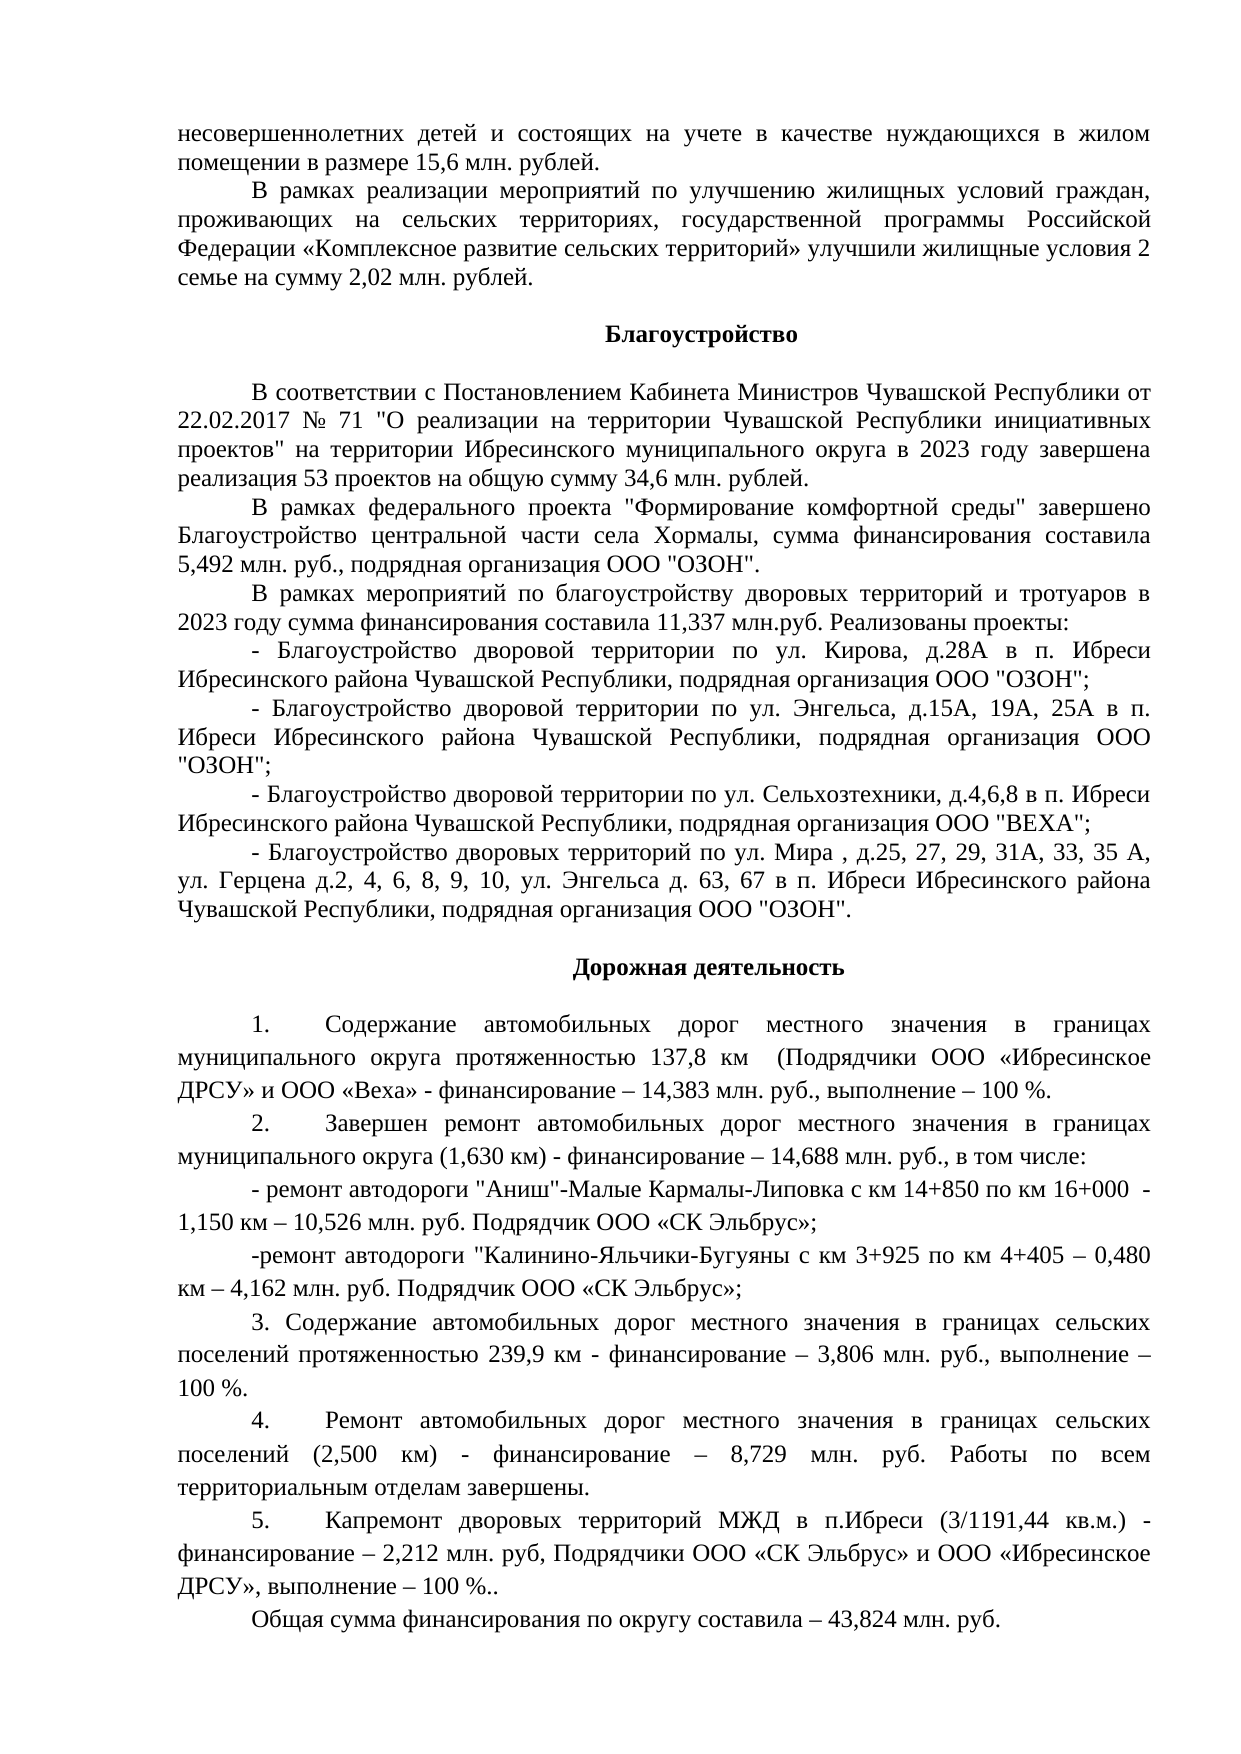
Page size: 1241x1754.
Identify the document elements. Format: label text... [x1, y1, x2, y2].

list Капремонт дворовых территорий МЖД в п.Ибреси (3/1191,44 кв.м.) - финансирование – 2,212 млн. руб, Подрядчики ООО «СК Эльбрус» и ООО «Ибресинское ДРСУ», выполнение – 100 %.. [177, 1505, 1152, 1599]
text -ремонт автодороги "Калинино-Яльчики-Бугуяны с км 3+925 по км 4+405 – 0,480 км – 4,162 млн. руб. Подрядчик ООО «СК Эльбрус»; [177, 1241, 1152, 1302]
text В рамках федерального проекта "Формирование комфортной среды" завершено Благоустройство центральной части села Хормалы, сумма финансирования составила 5,492 млн. руб., подрядная организация ООО "ОЗОН". [177, 492, 1152, 578]
text В рамках мероприятий по благоустройству дворовых территорий и тротуаров в 2023 году сумма финансирования составила 11,337 млн.руб. Реализованы проекты: [177, 578, 1152, 636]
text - ремонт автодороги "Аниш"-Малые Кармалы-Липовка с км 14+850 по км 16+000 - 1,150 км – 10,526 млн. руб. Подрядчик ООО «СК Эльбрус»; [177, 1174, 1152, 1236]
list Ремонт автомобильных дорог местного значения в границах сельских поселений (2,500 км) - финансирование – 8,729 млн. руб. Работы по всем территориальным отделам завершены. [177, 1406, 1152, 1500]
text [177, 118, 1152, 176]
list Завершен ремонт автомобильных дорог местного значения в границах муниципального округа (1,630 км) - финансирование – 14,688 млн. руб., в том числе: [177, 1108, 1152, 1170]
text - Благоустройство дворовых территорий по ул. Мира , д.25, 27, 29, 31А, 33, 35 А, ул. Герцена д.2, 4, 6, 8, 9, 10, ул. Энгельса д. 63, 67 в п. Ибреси Ибресинского района Чувашской Республики, подрядная организация ООО "ОЗОН". [177, 837, 1152, 923]
text 3. Содержание автомобильных дорог местного значения в границах сельских поселений протяженностью 239,9 км - финансирование – 3,806 млн. руб., выполнение – 100 %. [177, 1307, 1152, 1401]
text - Благоустройство дворовой территории по ул. Энгельса, д.15А, 19А, 25А в п. Ибреси Ибресинского района Чувашской Республики, подрядная организация ООО "ОЗОН"; [177, 693, 1152, 779]
text Общая сумма финансирования по округу составила – 43,824 млн. руб. [177, 1604, 1152, 1632]
text В соответствии с Постановлением Кабинета Министров Чувашской Республики от 22.02.2017 № 71 "О реализации на территории Чувашской Республики инициативных проектов" на территории Ибресинского муниципального округа в 2023 году завершена реализация 53 проектов на общую сумму 34,6 млн. рублей. [177, 377, 1152, 492]
list Содержание автомобильных дорог местного значения в границах муниципального округа протяженностью 137,8 км (Подрядчики ООО «Ибресинское ДРСУ» и ООО «Веха» - финансирование – 14,383 млн. руб., выполнение – 100 %. [177, 1009, 1152, 1104]
text - Благоустройство дворовой территории по ул. Кирова, д.28А в п. Ибреси Ибресинского района Чувашской Республики, подрядная организация ООО "ОЗОН"; [177, 636, 1152, 693]
text Дорожная деятельность [177, 952, 1152, 981]
text В рамках реализации мероприятий по улучшению жилищных условий граждан, проживающих на сельских территориях, государственной программы Российской Федерации «Комплексное развитие сельских территорий» улучшили жилищные условия 2 семье на сумму 2,02 млн. рублей. [177, 176, 1152, 291]
text - Благоустройство дворовой территории по ул. Сельхозтехники, д.4,6,8 в п. Ибреси Ибресинского района Чувашской Республики, подрядная организация ООО "ВЕХА"; [177, 779, 1152, 837]
text Благоустройство [177, 319, 1152, 348]
